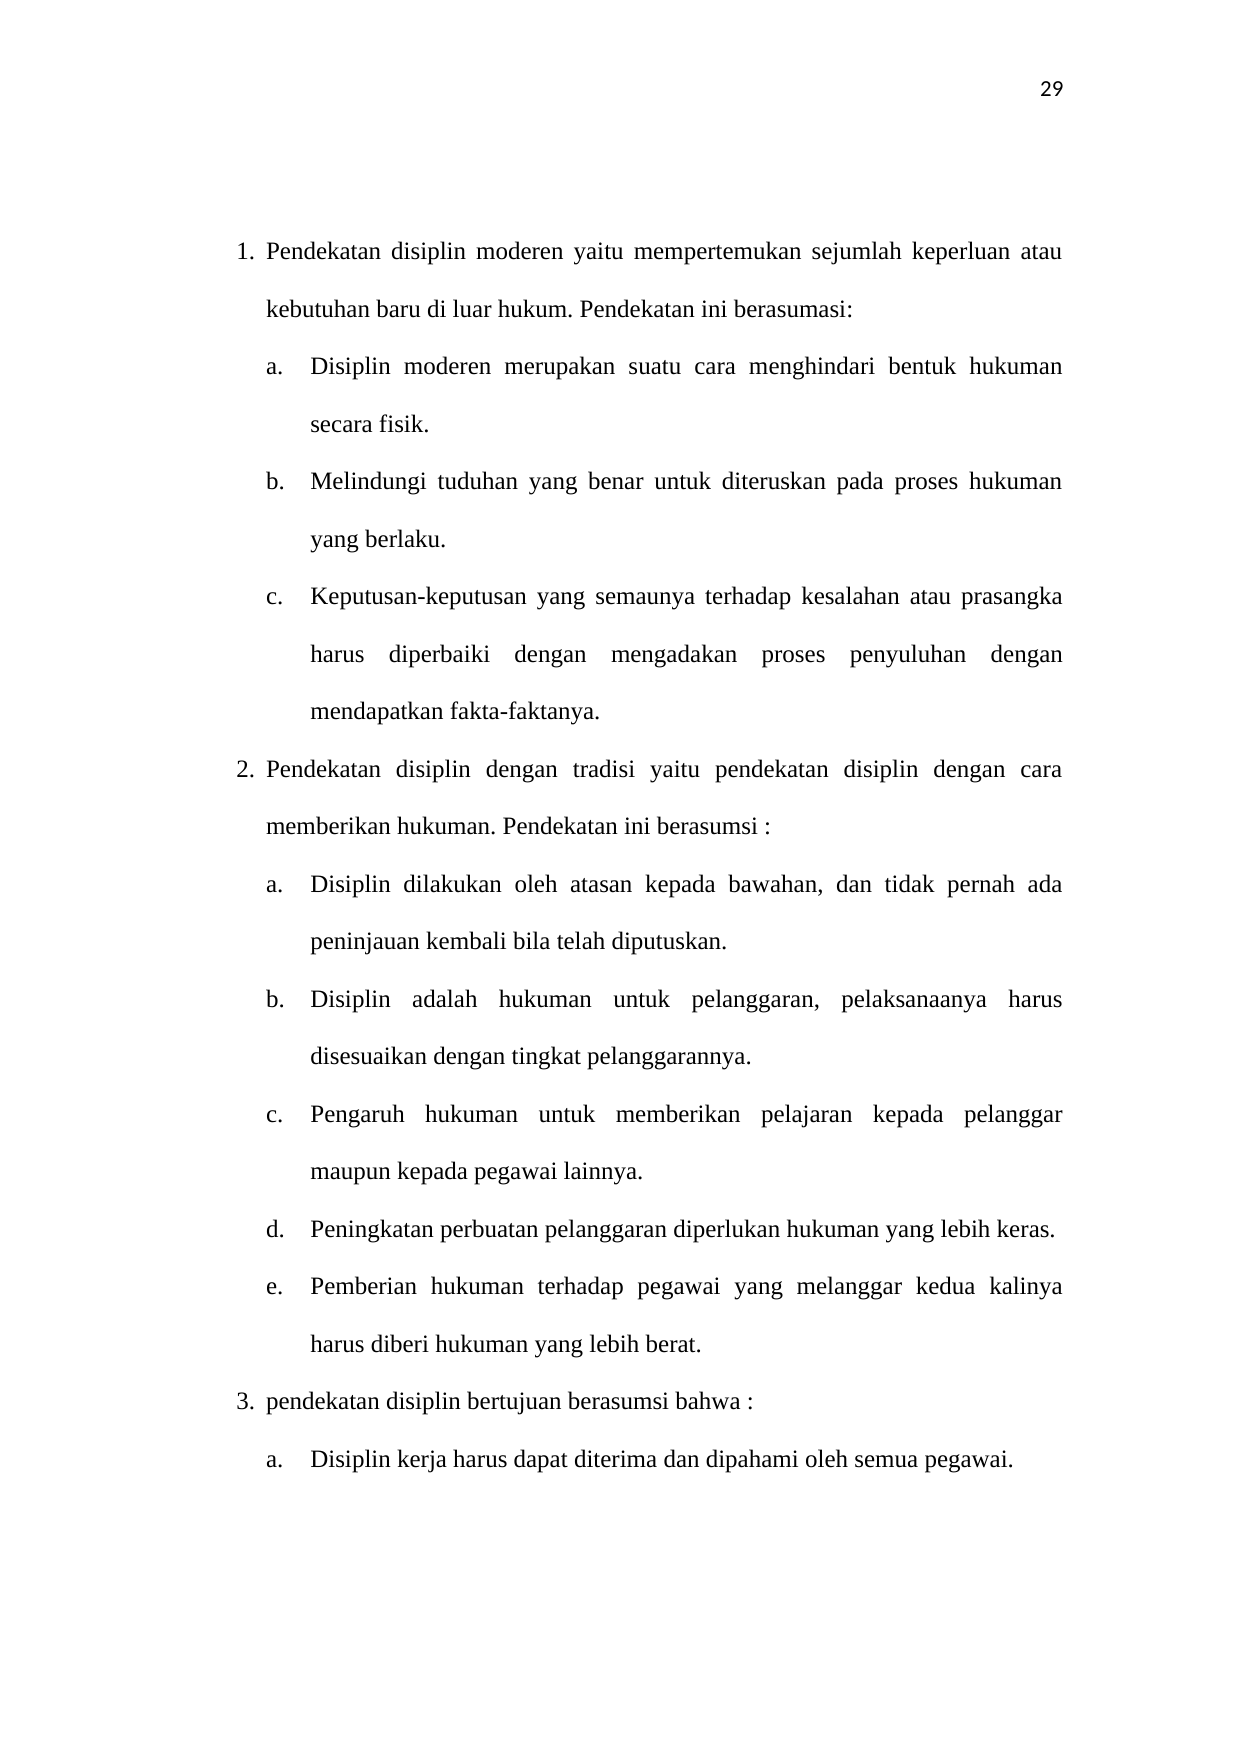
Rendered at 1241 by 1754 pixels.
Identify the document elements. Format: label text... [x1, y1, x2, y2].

list Disiplin adalah hukuman untuk pelanggaran, pelaksanaanya harus disesuaikan dengan tingkat pelanggarannya. [266, 984, 1063, 1070]
list 3. pendekatan disiplin bertujuan berasumsi bahwa : [236, 1386, 1063, 1415]
list Disiplin dilakukan oleh atasan kepada bawahan, dan tidak pernah ada peninjauan kembali bila telah diputuskan. [266, 869, 1063, 955]
list Disiplin kerja harus dapat diterima dan dipahami oleh semua pegawai. [266, 1444, 1063, 1472]
list Disiplin moderen merupakan suatu cara menghindari bentuk hukuman secara fisik. [266, 351, 1063, 437]
list Melindungi tuduhan yang benar untuk diteruskan pada proses hukuman yang berlaku. [266, 466, 1063, 552]
list Pemberian hukuman terhadap pegawai yang melanggar kedua kalinya harus diberi hukuman yang lebih berat. [266, 1271, 1063, 1357]
list Pendekatan disiplin dengan tradisi yaitu pendekatan disiplin dengan cara memberikan hukuman. Pendekatan ini berasumsi : [236, 754, 1063, 840]
list Peningkatan perbuatan pelanggaran diperlukan hukuman yang lebih keras. [266, 1214, 1063, 1242]
list Pendekatan disiplin moderen yaitu mempertemukan sejumlah keperluan atau kebutuhan baru di luar hukum. Pendekatan ini berasumasi: [236, 236, 1063, 322]
list Keputusan-keputusan yang semaunya terhadap kesalahan atau prasangka harus diperbaiki dengan mengadakan proses penyuluhan dengan mendapatkan fakta-faktanya. [266, 581, 1063, 725]
list Pengaruh hukuman untuk memberikan pelajaran kepada pelanggar maupun kepada pegawai lainnya. [266, 1099, 1063, 1185]
